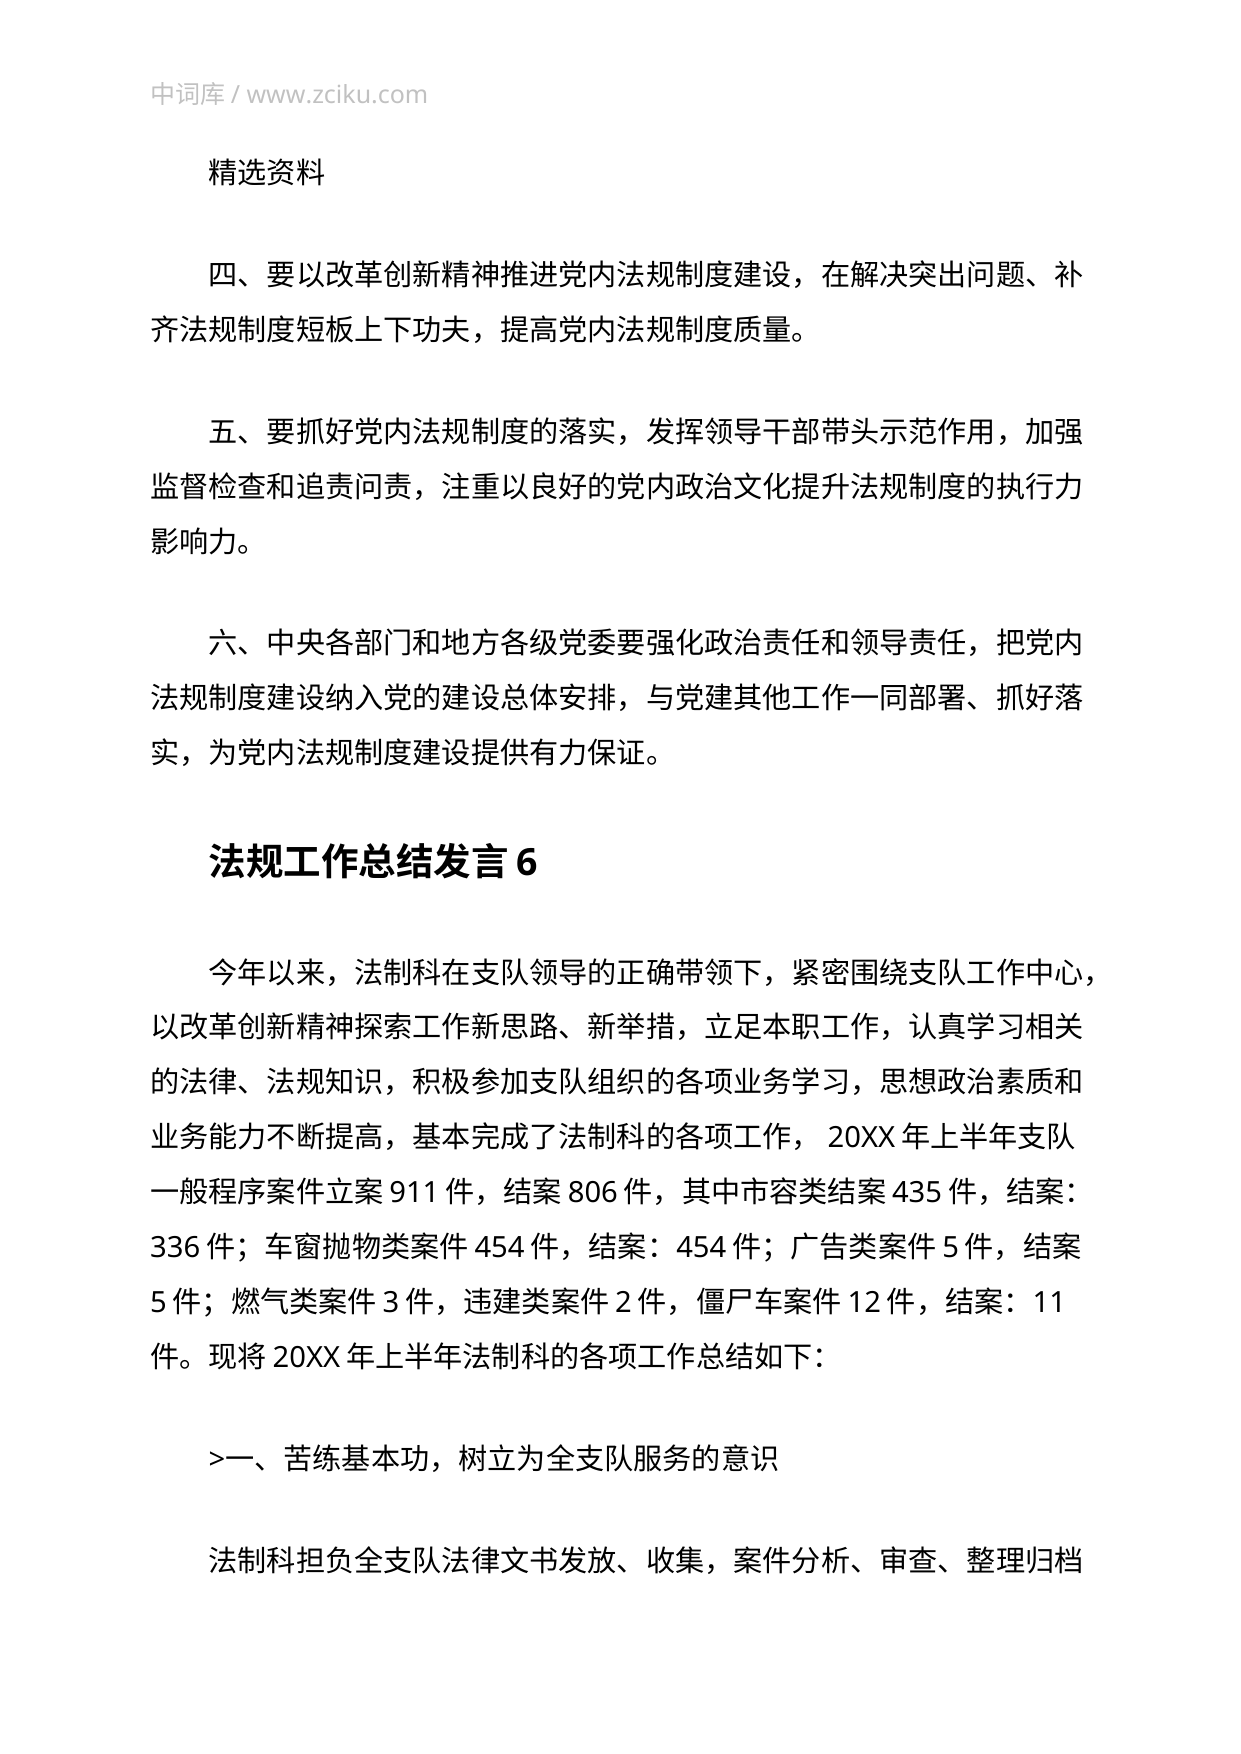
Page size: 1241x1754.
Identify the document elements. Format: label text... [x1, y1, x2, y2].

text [150, 1538, 1090, 1580]
text 四、要以改革创新精神推进党内法规制度建设，在解决突出问题、补齐法规制度短板上下功夫，提高党内法规制度质量。 [150, 252, 1090, 349]
text 法规工作总结发言6 [150, 832, 1090, 886]
text 五、要抓好党内法规制度的落实，发挥领导干部带头示范作用，加强监督检查和追责问责，注重以良好的党内政治文化提升法规制度的执行力影响力。 [150, 408, 1090, 561]
text >一、苦练基本功，树立为全支队服务的意识 [150, 1436, 1090, 1478]
text 六、中央各部门和地方各级党委要强化政治责任和领导责任，把党内法规制度建设纳入党的建设总体安排，与党建其他工作一同部署、抓好落实，为党内法规制度建设提供有力保证。 [150, 620, 1090, 772]
text 今年以来，法制科在支队领导的正确带领下，紧密围绕支队工作中心，以改革创新精神探索工作新思路、新举措，立足本职工作，认真学习相关的法律、法规知识，积极参加支队组织的各项业务学习，思想政治素质和业务能力不断提高，基本完成了法制科的各项工作， 20XX年上半年支队一般程序案件立案911件，结案806件，其中市容类结案435件，结案：336件；车窗抛物类案件454件，结案：454件；广告类案件5件，结案5件；燃气类案件3件，违建类案件2件，僵尸车案件12件，结案：11件。现将20XX年上半年法制科的各项工作总结如下： [150, 949, 1090, 1376]
text 精选资料 [150, 150, 1090, 192]
